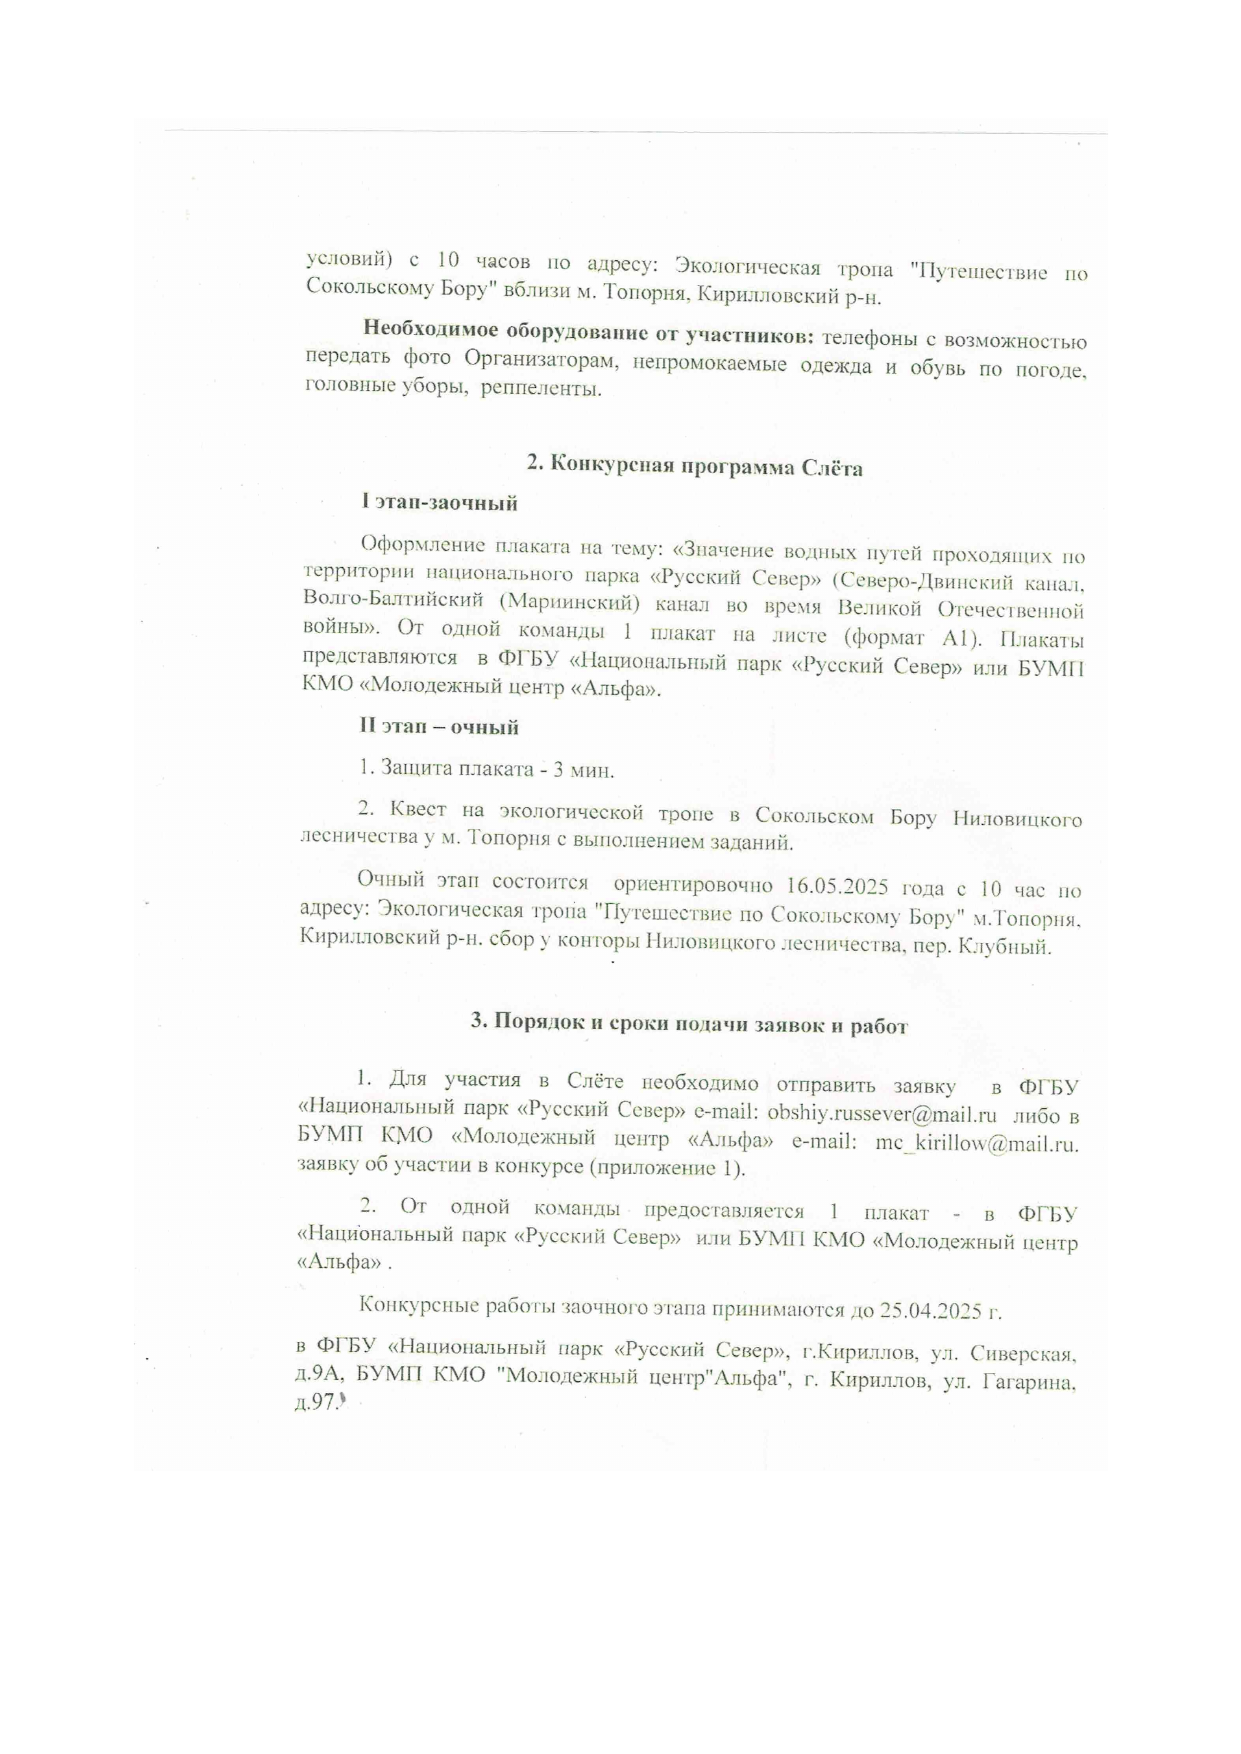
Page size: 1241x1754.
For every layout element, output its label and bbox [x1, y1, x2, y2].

picture [133, 118, 1109, 1471]
